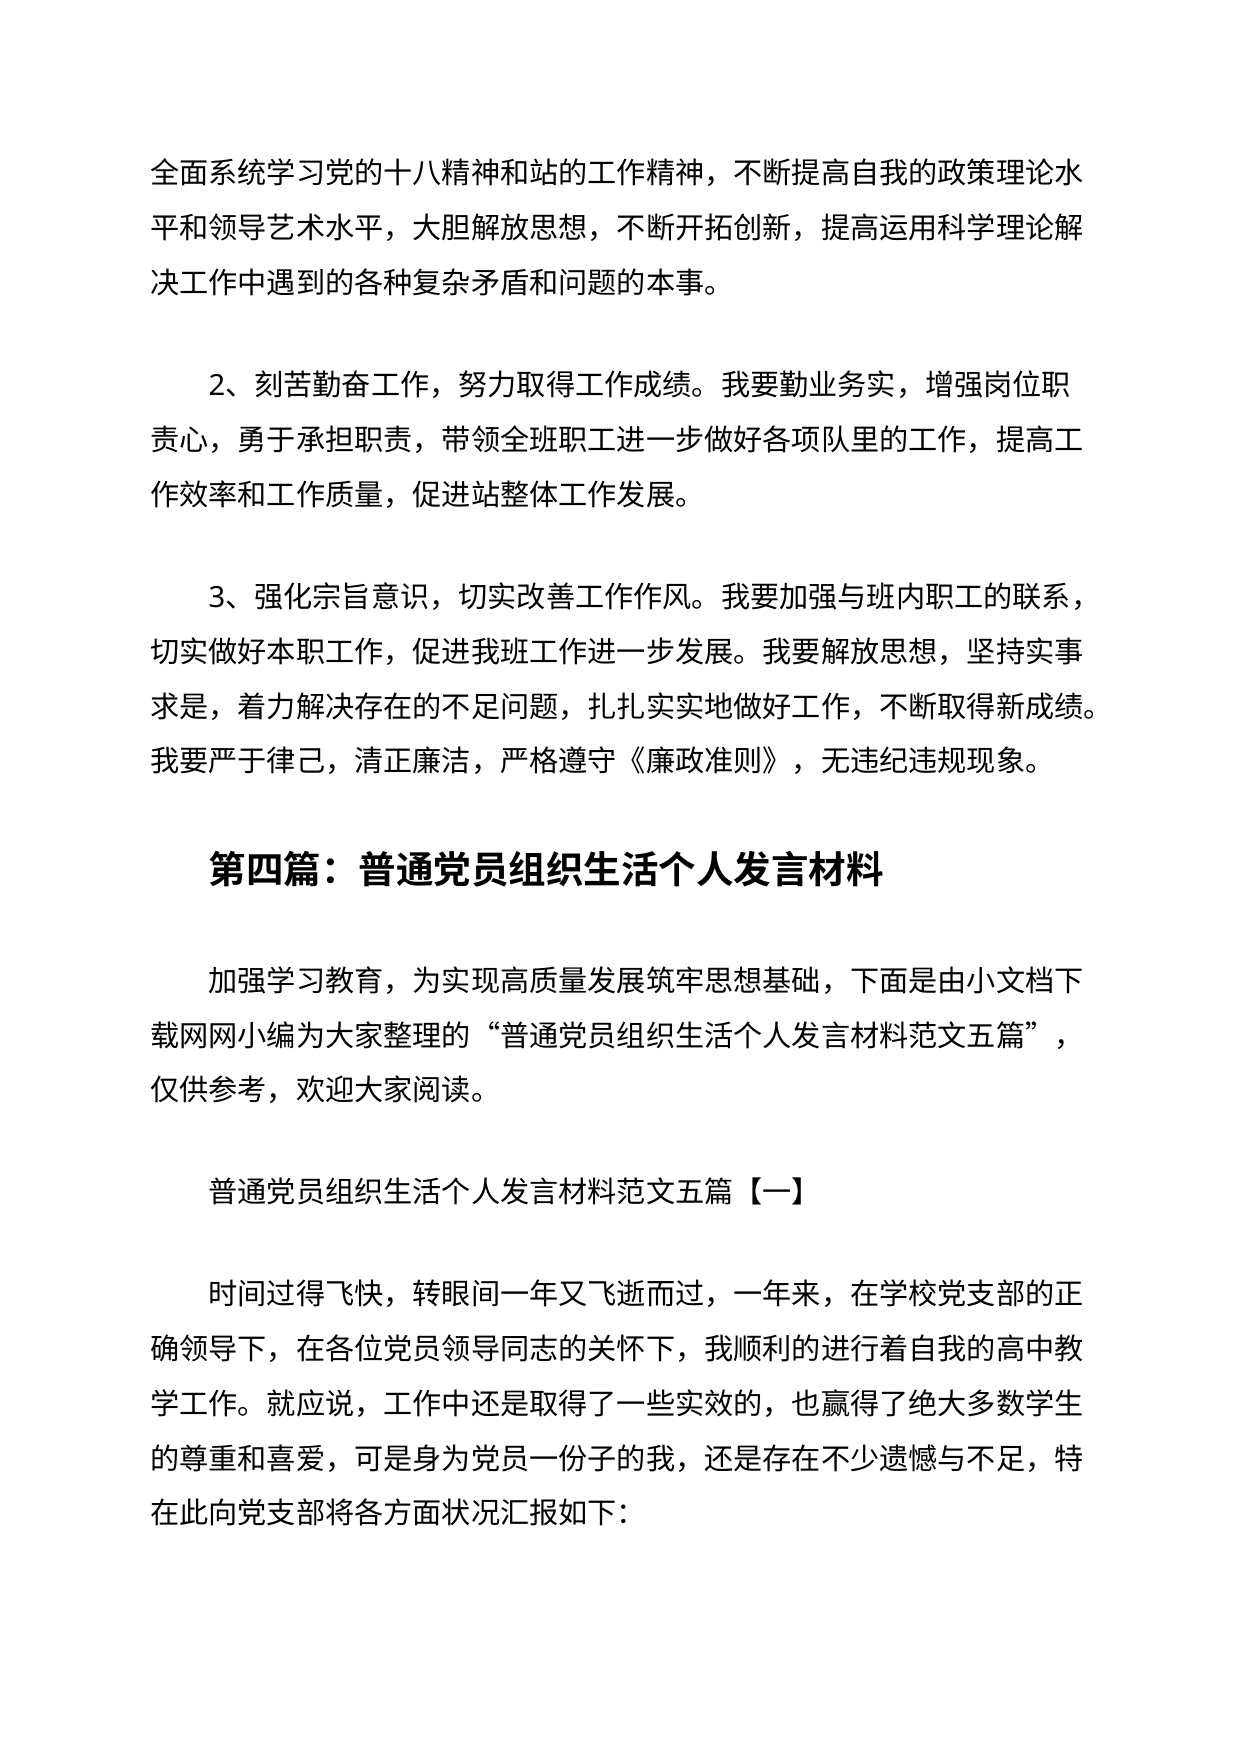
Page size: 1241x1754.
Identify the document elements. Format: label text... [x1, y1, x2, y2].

text 第四篇：普通党员组织生活个人发言材料 [150, 840, 1090, 894]
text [150, 150, 1090, 302]
text 3、强化宗旨意识，切实改善工作作风。我要加强与班内职工的联系，切实做好本职工作，促进我班工作进一步发展。我要解放思想，坚持实事求是，着力解决存在的不足问题，扎扎实实地做好工作，不断取得新成绩。我要严于律己，清正廉洁，严格遵守《廉政准则》，无违纪违规现象。 [150, 573, 1090, 780]
text 2、刻苦勤奋工作，努力取得工作成绩。我要勤业务实，增强岗位职责心，勇于承担职责，带领全班职工进一步做好各项队里的工作，提高工作效率和工作质量，促进站整体工作发展。 [150, 362, 1090, 514]
text 加强学习教育，为实现高质量发展筑牢思想基础，下面是由小文档下载网网小编为大家整理的“普通党员组织生活个人发言材料范文五篇”，仅供参考，欢迎大家阅读。 [150, 957, 1090, 1109]
text 时间过得飞快，转眼间一年又飞逝而过，一年来，在学校党支部的正确领导下，在各位党员领导同志的关怀下，我顺利的进行着自我的高中教学工作。就应说，工作中还是取得了一些实效的，也赢得了绝大多数学生的尊重和喜爱，可是身为党员一份子的我，还是存在不少遗憾与不足，特在此向党支部将各方面状况汇报如下： [150, 1271, 1090, 1532]
text 普通党员组织生活个人发言材料范文五篇【一】 [150, 1169, 1090, 1211]
